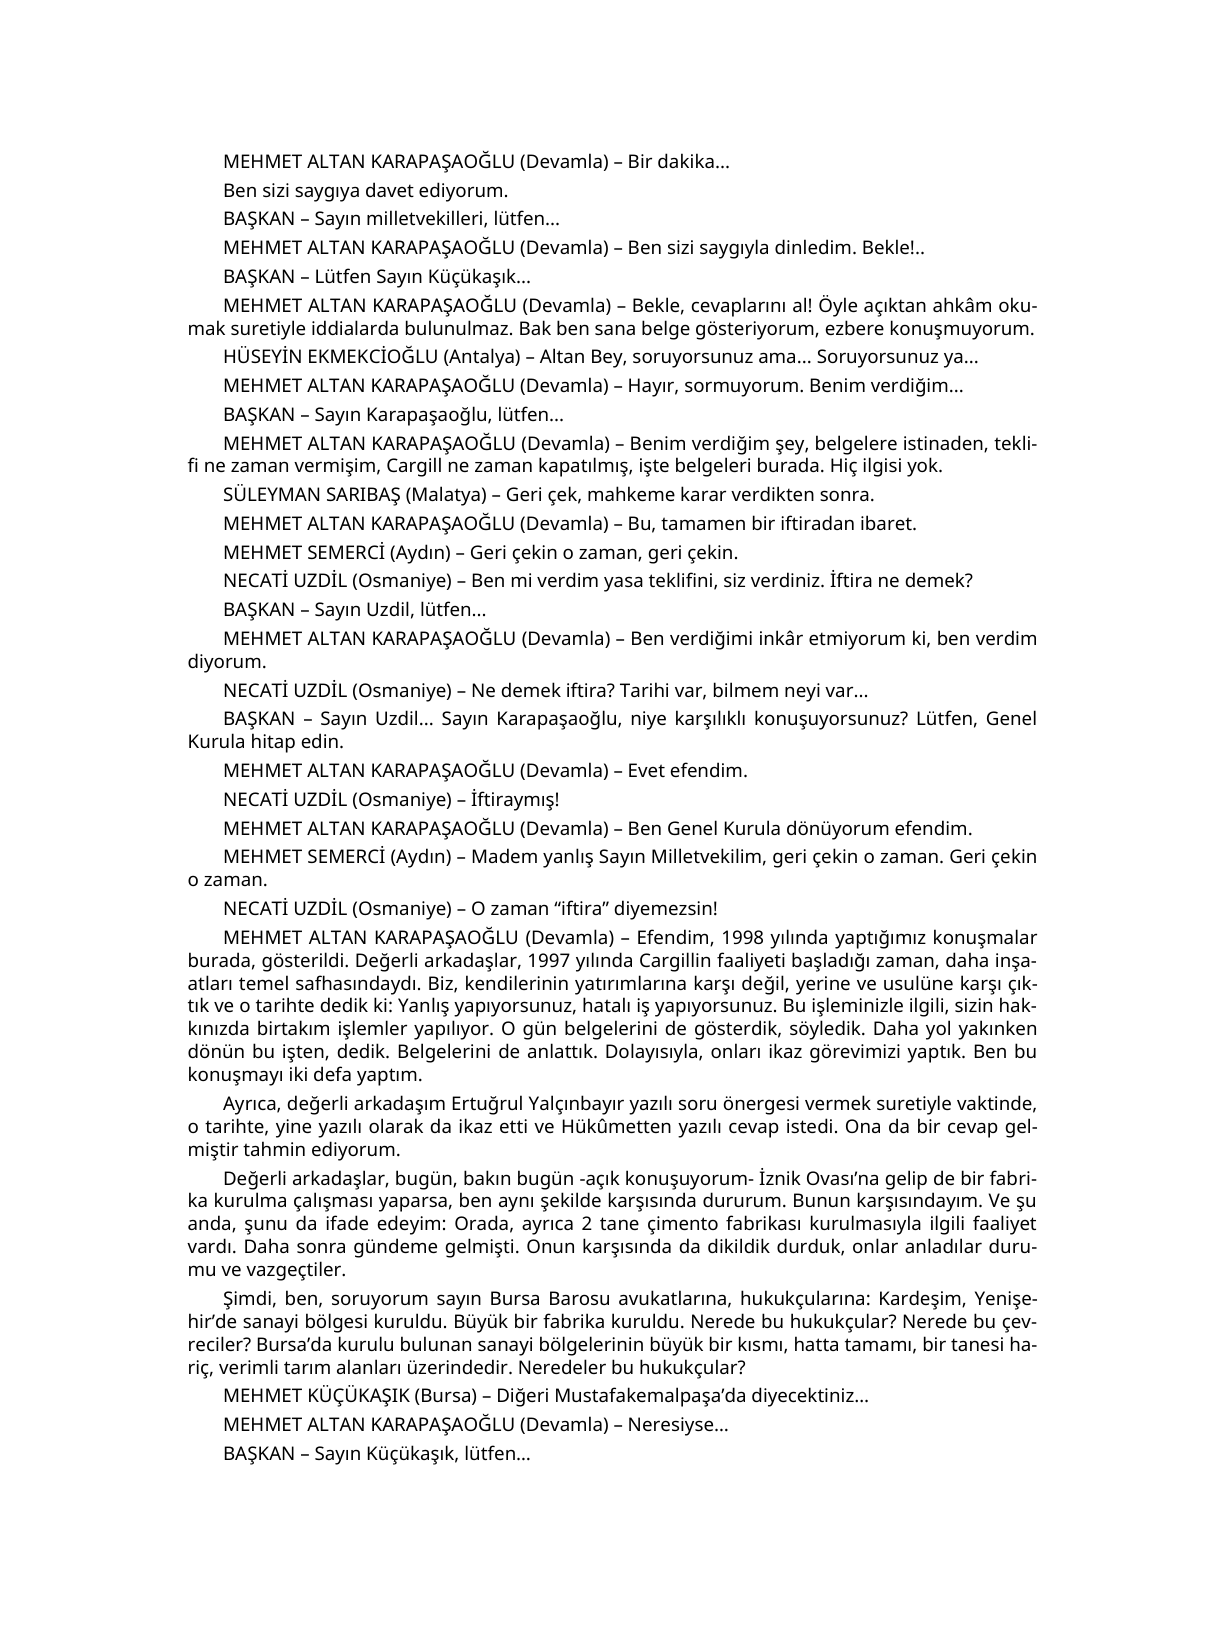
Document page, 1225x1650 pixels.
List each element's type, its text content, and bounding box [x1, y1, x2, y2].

text BAŞKAN – Sayın Uzdil, lütfen... [187, 598, 1037, 621]
text Şimdi, ben, soruyorum sayın Bursa Barosu avukatlarına, hukukçularına: Kardeşim, Yenişehir’de sanayi bölgesi kuruldu. Büyük bir fabrika kuruldu. Nerede bu hukukçular? Nerede bu çevreciler? Bursa’da kurulu bulunan sanayi bölgelerinin büyük bir kısmı, hatta tamamı, bir tanesi hariç, verimli tarım alanları üzerindedir. Neredeler bu hukukçular? [187, 1287, 1037, 1379]
text SÜLEYMAN SARIBAŞ () – Geri çek, mahkeme karar verdikten sonra. [187, 483, 1037, 506]
text NECATİ UZDİL (Osmaniye) – Ne demek iftira? Tarihi var, bilmem neyi var... [187, 679, 1037, 702]
text BAŞKAN – Sayın Uzdil... Sayın Karapaşaoğlu, niye karşılıklı konuşuyorsunuz? Lütfen, Genel Kurula hitap edin. [187, 707, 1037, 753]
text BAŞKAN – Sayın Küçükaşık, lütfen… [187, 1442, 1037, 1465]
text MEHMET ALTAN KARAPAŞAOĞLU (Devamla) – Bekle, cevaplarını al! Öyle açıktan ahkâm okumak suretiyle iddialarda bulunulmaz. Bak ben sana belge gösteriyorum, ezbere konuşmuyorum. [187, 294, 1037, 339]
text MEHMET ALTAN KARAPAŞAOĞLU (Devamla) – Hayır, sormuyorum. Benim verdiğim... [187, 374, 1037, 397]
text MEHMET ALTAN KARAPAŞAOĞLU (Devamla) – Ben Genel Kurula dönüyorum efendim. [187, 817, 1037, 839]
text HÜSEYİN EKMEKCİOĞLU () – Altan Bey, soruyorsunuz ama... Soruyorsunuz ya... [187, 345, 1037, 368]
text MEHMET ALTAN KARAPAŞAOĞLU (Devamla) – Efendim, 1998 yılında yaptığımız konuşmalar burada, gösterildi. Değerli arkadaşlar, 1997 yılında Cargillin faaliyeti başladığı zaman, daha inşaatları temel safhasındaydı. Biz, kendilerinin yatırımlarına karşı değil, yerine ve usulüne karşı çıktık ve o tarihte dedik ki: Yanlış yapıyorsunuz, hatalı iş yapıyorsunuz. Bu işleminizle ilgili, sizin hakkınızda birtakım işlemler yapılıyor. O gün belgelerini de gösterdik, söyledik. Daha yol yakınken dönün bu işten, dedik. Belgelerini de anlattık. Dolayısıyla, onları ikaz görevimizi yaptık. Ben bu konuşmayı iki defa yaptım. [187, 926, 1037, 1086]
text MEHMET SEMERCİ (Aydın) – Geri çekin o zaman, geri çekin. [187, 541, 1037, 564]
text NECATİ UZDİL (Osmaniye) – Ben mi verdim yasa teklifini, siz verdiniz. İftira ne demek? [187, 569, 1037, 592]
text MEHMET ALTAN KARAPAŞAOĞLU (Devamla) – Ben verdiğimi inkâr etmiyorum ki, ben verdim diyorum. [187, 627, 1037, 673]
text MEHMET ALTAN KARAPAŞAOĞLU (Devamla) – Evet efendim. [187, 759, 1037, 782]
text Ayrıca, değerli arkadaşım Ertuğrul Yalçınbayır yazılı soru önergesi vermek suretiyle vaktinde, o tarihte, yine yazılı olarak da ikaz etti ve Hükûmetten yazılı cevap istedi. Ona da bir cevap gelmiştir tahmin ediyorum. [187, 1092, 1037, 1161]
text BAŞKAN – Sayın milletvekilleri, lütfen... [187, 207, 1037, 230]
text NECATİ UZDİL (Osmaniye) – İftiraymış! [187, 788, 1037, 811]
text Ben sizi saygıya davet ediyorum. [187, 179, 1037, 202]
text BAŞKAN – Sayın Karapaşaoğlu, lütfen... [187, 403, 1037, 426]
text MEHMET SEMERCİ (Aydın) – Madem yanlış Sayın Milletvekilim, geri çekin o zaman. Geri çekin o zaman. [187, 845, 1037, 891]
text MEHMET ALTAN KARAPAŞAOĞLU (Devamla) – Ben sizi saygıyla dinledim. Bekle!.. [187, 236, 1037, 259]
text MEHMET ALTAN KARAPAŞAOĞLU (Devamla) – Neresiyse… [187, 1413, 1037, 1436]
text MEHMET ALTAN KARAPAŞAOĞLU (Devamla) – Bu, tamamen bir iftiradan ibaret. [187, 512, 1037, 535]
text MEHMET ALTAN KARAPAŞAOĞLU (Devamla) – Benim verdiğim şey, belgelere istinaden, teklifi ne zaman vermişim, Cargill ne zaman kapatılmış, işte belgeleri burada. Hiç ilgisi yok. [187, 432, 1037, 477]
text BAŞKAN – Lütfen Sayın Küçükaşık... [187, 265, 1037, 288]
text Değerli arkadaşlar, bugün, bakın bugün -açık konuşuyorum- İznik Ovası’na gelip de bir fabrika kurulma çalışması yaparsa, ben aynı şekilde karşısında dururum. Bunun karşısındayım. Ve şu anda, şunu da ifade edeyim: Orada, ayrıca 2 tane çimento fabrikası kurulmasıyla ilgili faaliyet vardı. Daha sonra gündeme gelmişti. Onun karşısında da dikildik durduk, onlar anladılar durumu ve vazgeçtiler. [187, 1167, 1037, 1281]
text NECATİ UZDİL (Osmaniye) – O zaman “iftira” diyemezsin! [187, 897, 1037, 920]
text MEHMET KÜÇÜKAŞIK (Bursa) – Diğeri Mustafakemalpaşa’da diyecektiniz… [187, 1384, 1037, 1407]
text MEHMET ALTAN KARAPAŞAOĞLU (Devamla) – Bir dakika... [187, 150, 1037, 173]
